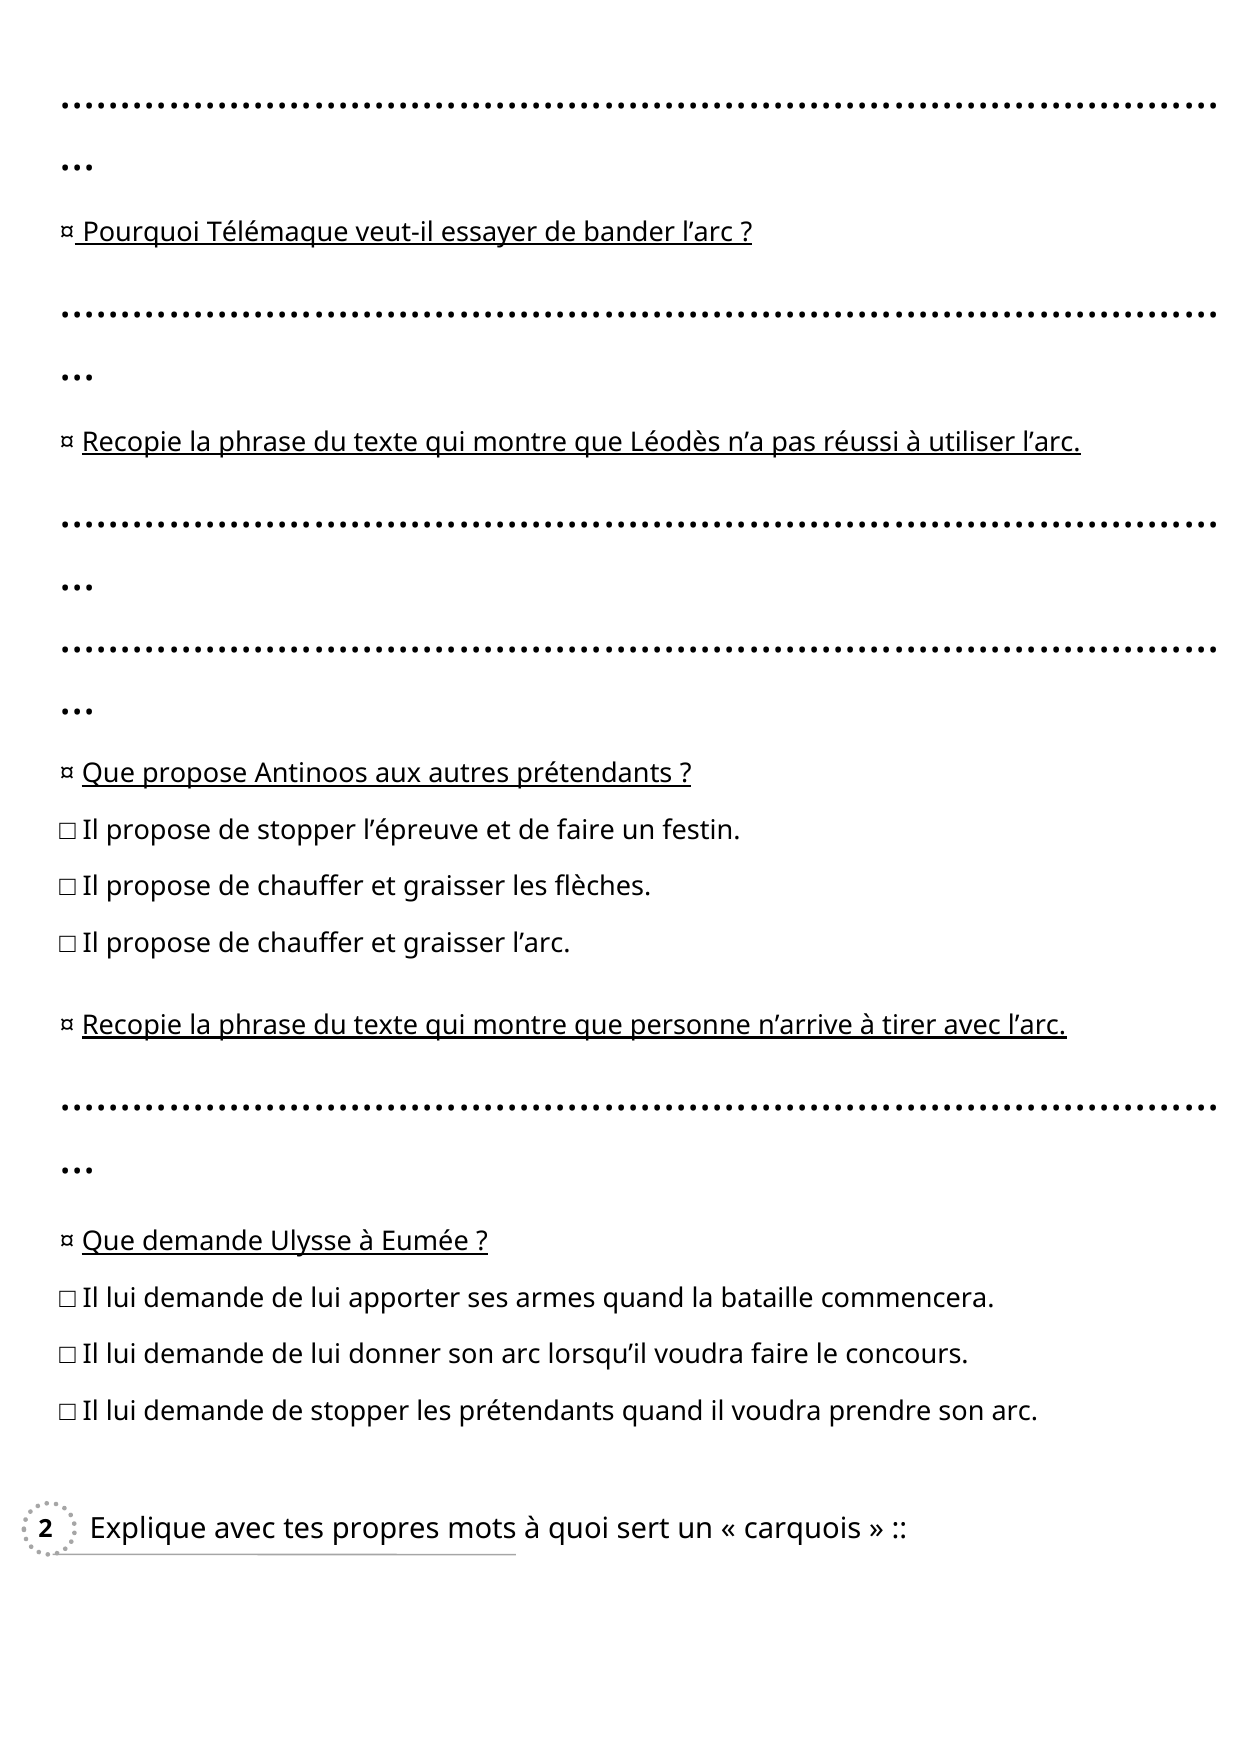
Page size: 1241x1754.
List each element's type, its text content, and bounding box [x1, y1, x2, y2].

text □ Il propose de chauffer et graisser l’arc. [59, 923, 1240, 960]
text ¤ Que demande Ulysse à Eumée ? [59, 1222, 1181, 1259]
text □ Il propose de stopper l’épreuve et de faire un festin. [59, 810, 1181, 847]
text □ Il lui demande de stopper les prétendants quand il voudra prendre son arc. [59, 1391, 1240, 1428]
text ……………………………………………………………………………………… [59, 603, 1240, 728]
text ……………………………………………………………………………………… [59, 1062, 1240, 1187]
text □ Il propose de chauffer et graisser les flèches. [59, 867, 1181, 903]
text ……………………………………………………………………………………… [59, 59, 1240, 184]
text ……………………………………………………………………………………… [59, 479, 1240, 603]
text ¤ Pourquoi Télémaque veut-il essayer de bander l’arc ? [59, 212, 1181, 249]
text □ Il lui demande de lui apporter ses armes quand la bataille commencera. [59, 1278, 1181, 1315]
text ¤ Recopie la phrase du texte qui montre que personne n’arrive à tirer avec l’arc. [59, 1005, 1181, 1042]
text ……………………………………………………………………………………… [59, 269, 1240, 394]
text ¤ Que propose Antinoos aux autres prétendants ? [59, 754, 1181, 791]
text Explique avec tes propres mots à quoi sert un « carquois » :: [67, 1507, 1181, 1547]
text ¤ Recopie la phrase du texte qui montre que Léodès n’a pas réussi à utiliser l’arc. [59, 422, 1181, 459]
text □ Il lui demande de lui donner son arc lorsqu’il voudra faire le concours. [59, 1335, 1181, 1372]
